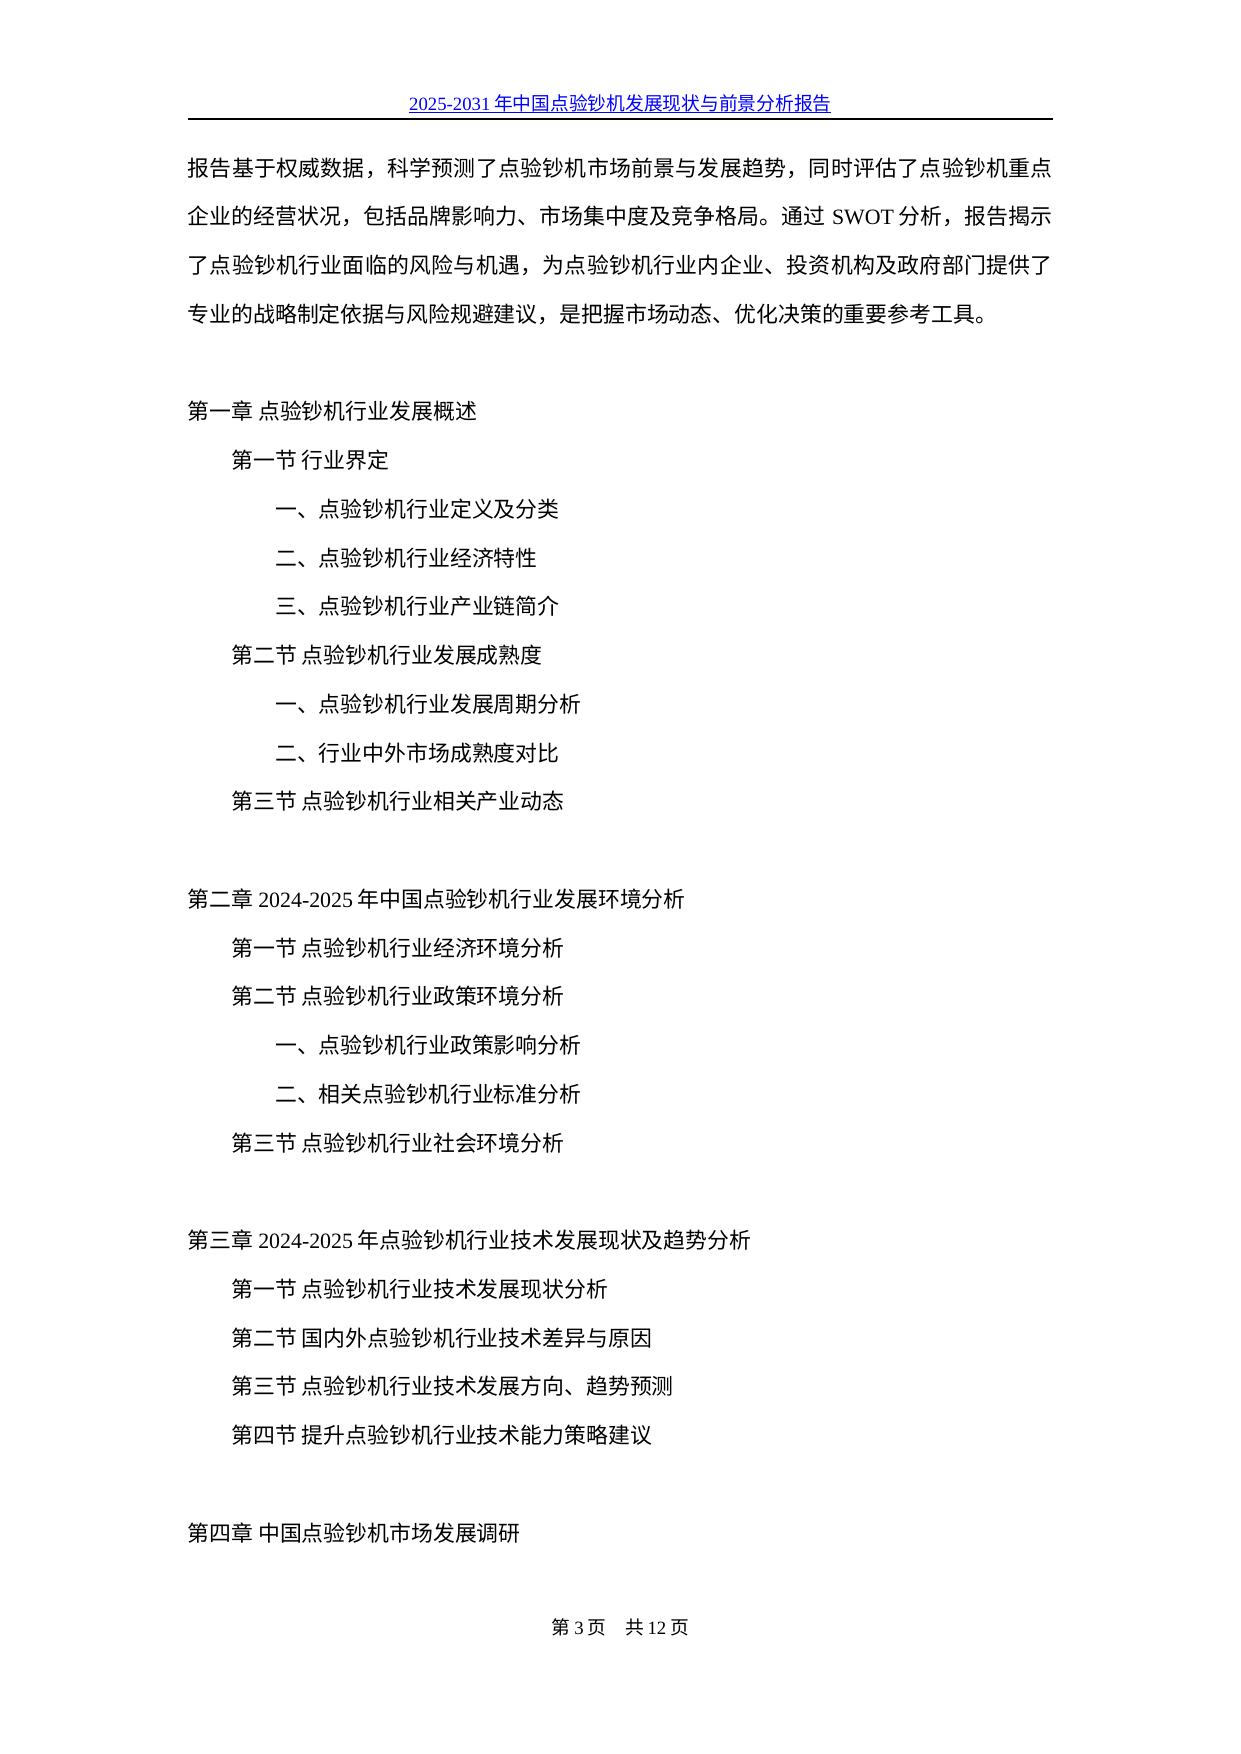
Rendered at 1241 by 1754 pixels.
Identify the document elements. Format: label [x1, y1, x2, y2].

text [187, 150, 1053, 1548]
